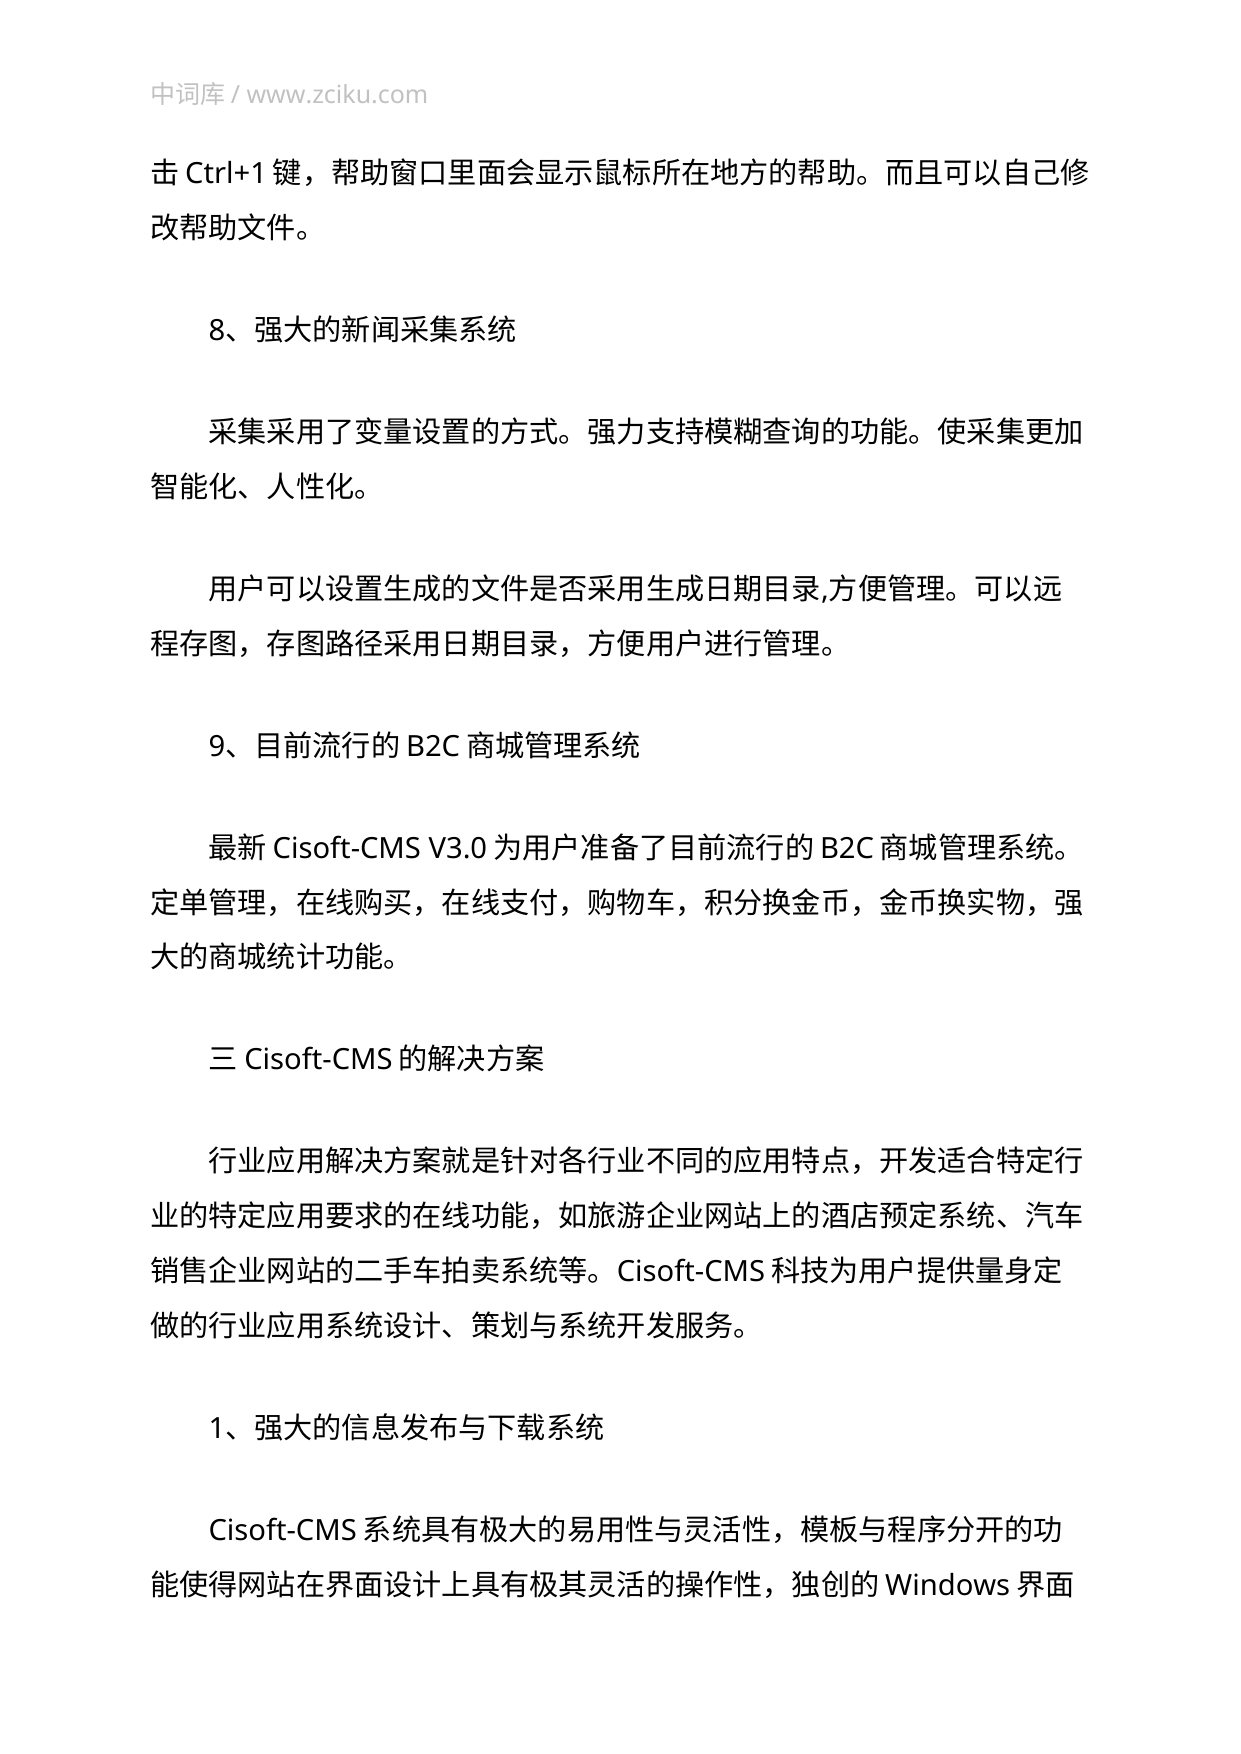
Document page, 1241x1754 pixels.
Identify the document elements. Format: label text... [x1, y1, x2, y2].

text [150, 1506, 1090, 1604]
text 8、强大的新闻采集系统 [150, 307, 1090, 349]
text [150, 150, 1090, 247]
text 采集采用了变量设置的方式。强力支持模糊查询的功能。使采集更加智能化、人性化。 [150, 409, 1090, 506]
text 用户可以设置生成的文件是否采用生成日期目录,方便管理。可以远程存图，存图路径采用日期目录，方便用户进行管理。 [150, 565, 1090, 663]
text 最新Cisoft-CMS V3.0为用户准备了目前流行的B2C商城管理系统。定单管理，在线购买，在线支付，购物车，积分换金币，金币换实物，强大的商城统计功能。 [150, 824, 1090, 976]
text 三 Cisoft-CMS的解决方案 [150, 1036, 1090, 1078]
text 1、强大的信息发布与下载系统 [150, 1404, 1090, 1447]
text 9、目前流行的B2C商城管理系统 [150, 722, 1090, 764]
text 行业应用解决方案就是针对各行业不同的应用特点，开发适合特定行业的特定应用要求的在线功能，如旅游企业网站上的酒店预定系统、汽车销售企业网站的二手车拍卖系统等。Cisoft-CMS科技为用户提供量身定做的行业应用系统设计、策划与系统开发服务。 [150, 1138, 1090, 1345]
